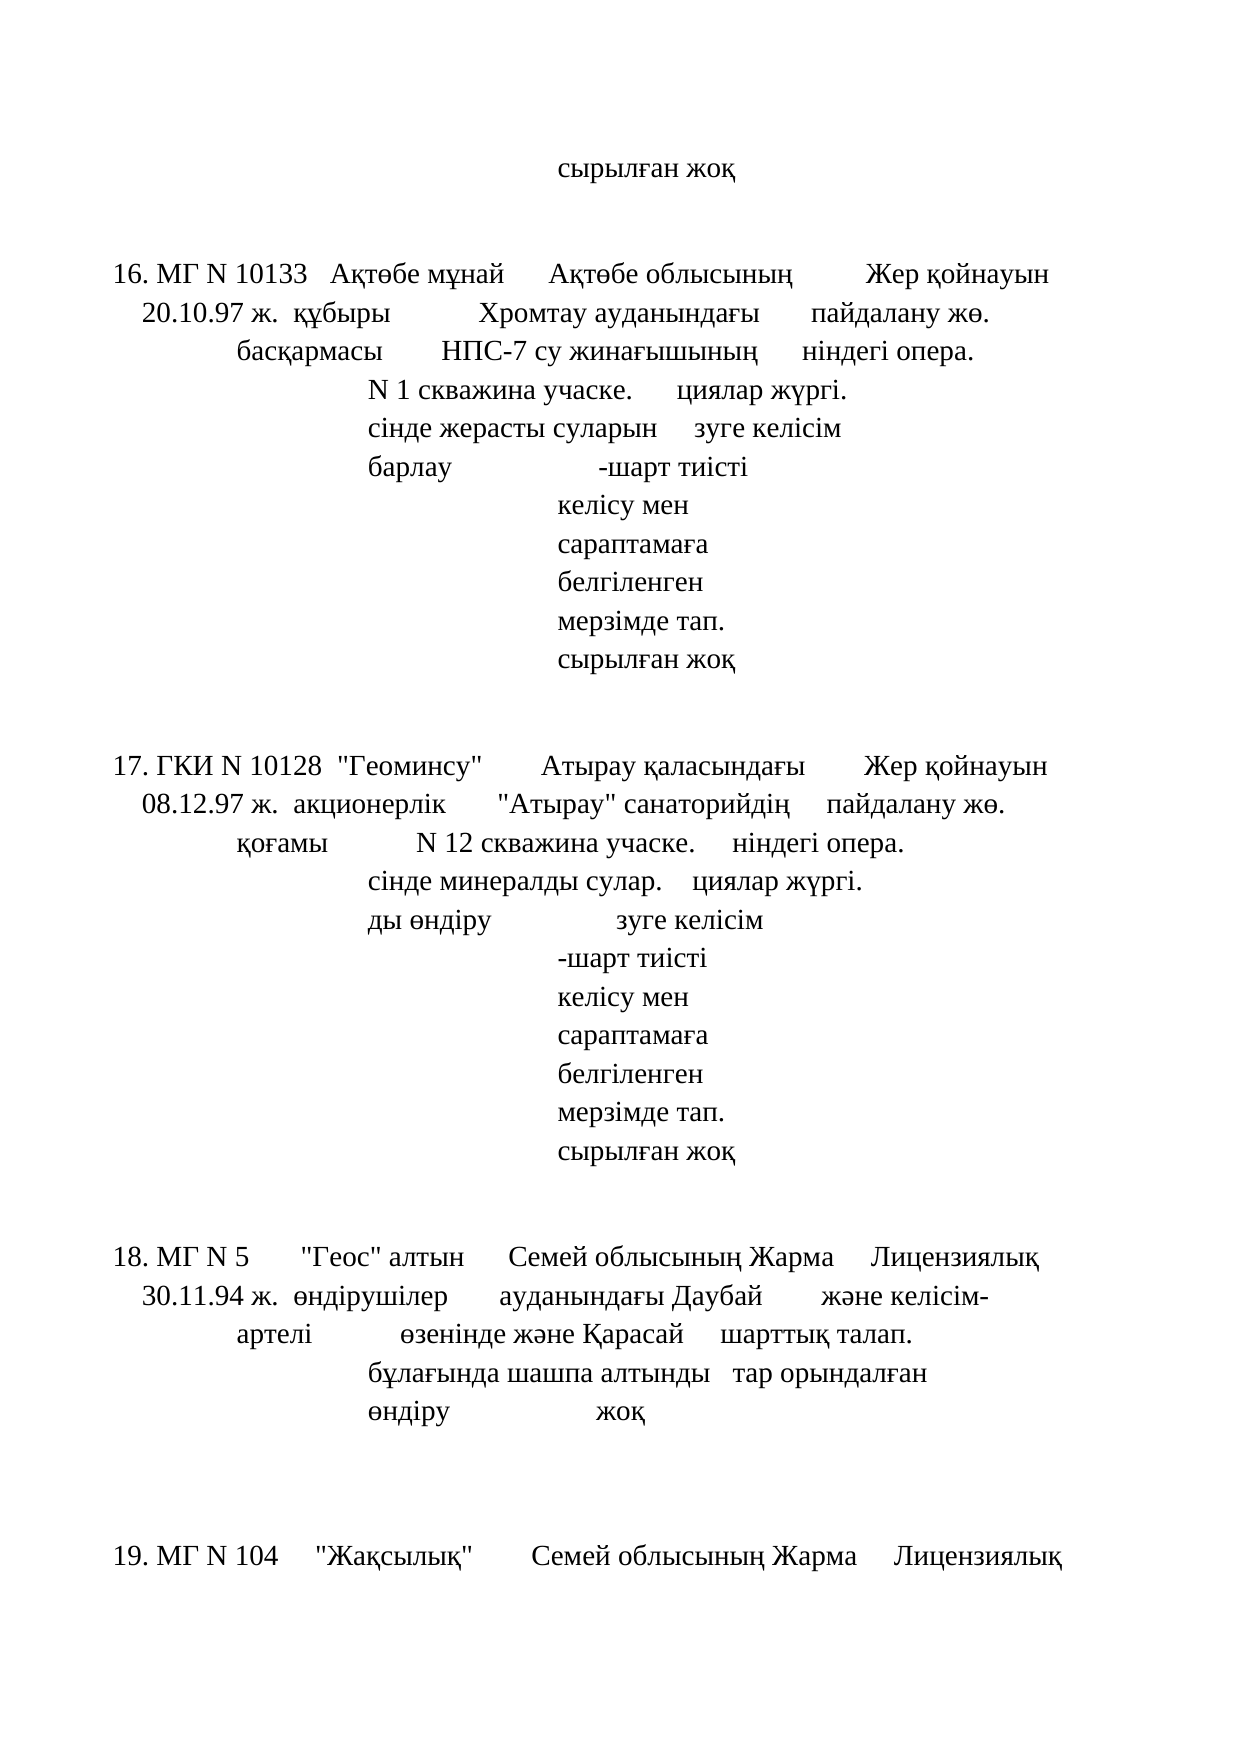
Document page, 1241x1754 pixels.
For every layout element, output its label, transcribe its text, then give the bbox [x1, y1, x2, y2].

text барлау -шарт тиісті [112, 449, 1128, 482]
text 19. МГ N 104 "Жақсылық" Семей облысының Жарма Лицензиялық [112, 1538, 1128, 1572]
text сараптамаға [112, 1017, 1128, 1051]
text сырылған жоқ [112, 1133, 1128, 1167]
text мерзімде тап. [112, 1094, 1128, 1128]
text 08.12.97 ж. акционерлік "Атырау" санаторийдің пайдалану жө. [112, 786, 1128, 820]
text N 1 скважина учаске. циялар жүргі. [112, 372, 1128, 405]
text бұлағында шашпа алтынды тар орындалған [112, 1355, 1128, 1388]
text 17. ГКИ N 10128 "Геоминсу" Атырау қаласындағы Жер қойнауын [112, 748, 1128, 781]
text сырылған жоқ [112, 642, 1128, 675]
text 30.11.94 ж. өндірушілер ауданындағы Даубай және келісім- [112, 1278, 1128, 1311]
text 20.10.97 ж. құбыры Хромтау ауданындағы пайдалану жө. [112, 295, 1128, 328]
text келісу мен [112, 979, 1128, 1012]
text келісу мен [112, 487, 1128, 521]
text қоғамы N 12 скважина учаске. ніндегі опера. [112, 825, 1128, 858]
text артелі өзенінде және Қарасай шарттық талап. [112, 1316, 1128, 1350]
text белгіленген [112, 564, 1128, 598]
text өндіру жоқ [112, 1393, 1128, 1427]
text -шарт тиісті [112, 940, 1128, 974]
text 16. МГ N 10133 Ақтөбе мұнай Ақтөбе облысының Жер қойнауын [112, 256, 1128, 290]
text сінде минералды сулар. циялар жүргі. [112, 863, 1128, 897]
text сараптамаға [112, 526, 1128, 559]
text 18. МГ N 5 "Геос" алтын Семей облысының Жарма Лицензиялық [112, 1239, 1128, 1273]
text мерзімде тап. [112, 603, 1128, 637]
text ды өндіру зуге келісім [112, 902, 1128, 935]
text белгіленген [112, 1056, 1128, 1089]
text басқармасы НПС-7 су жинағышының ніндегі опера. [112, 333, 1128, 367]
text сінде жерасты суларын зуге келісім [112, 410, 1128, 444]
text сырылған жоқ [112, 150, 1128, 183]
